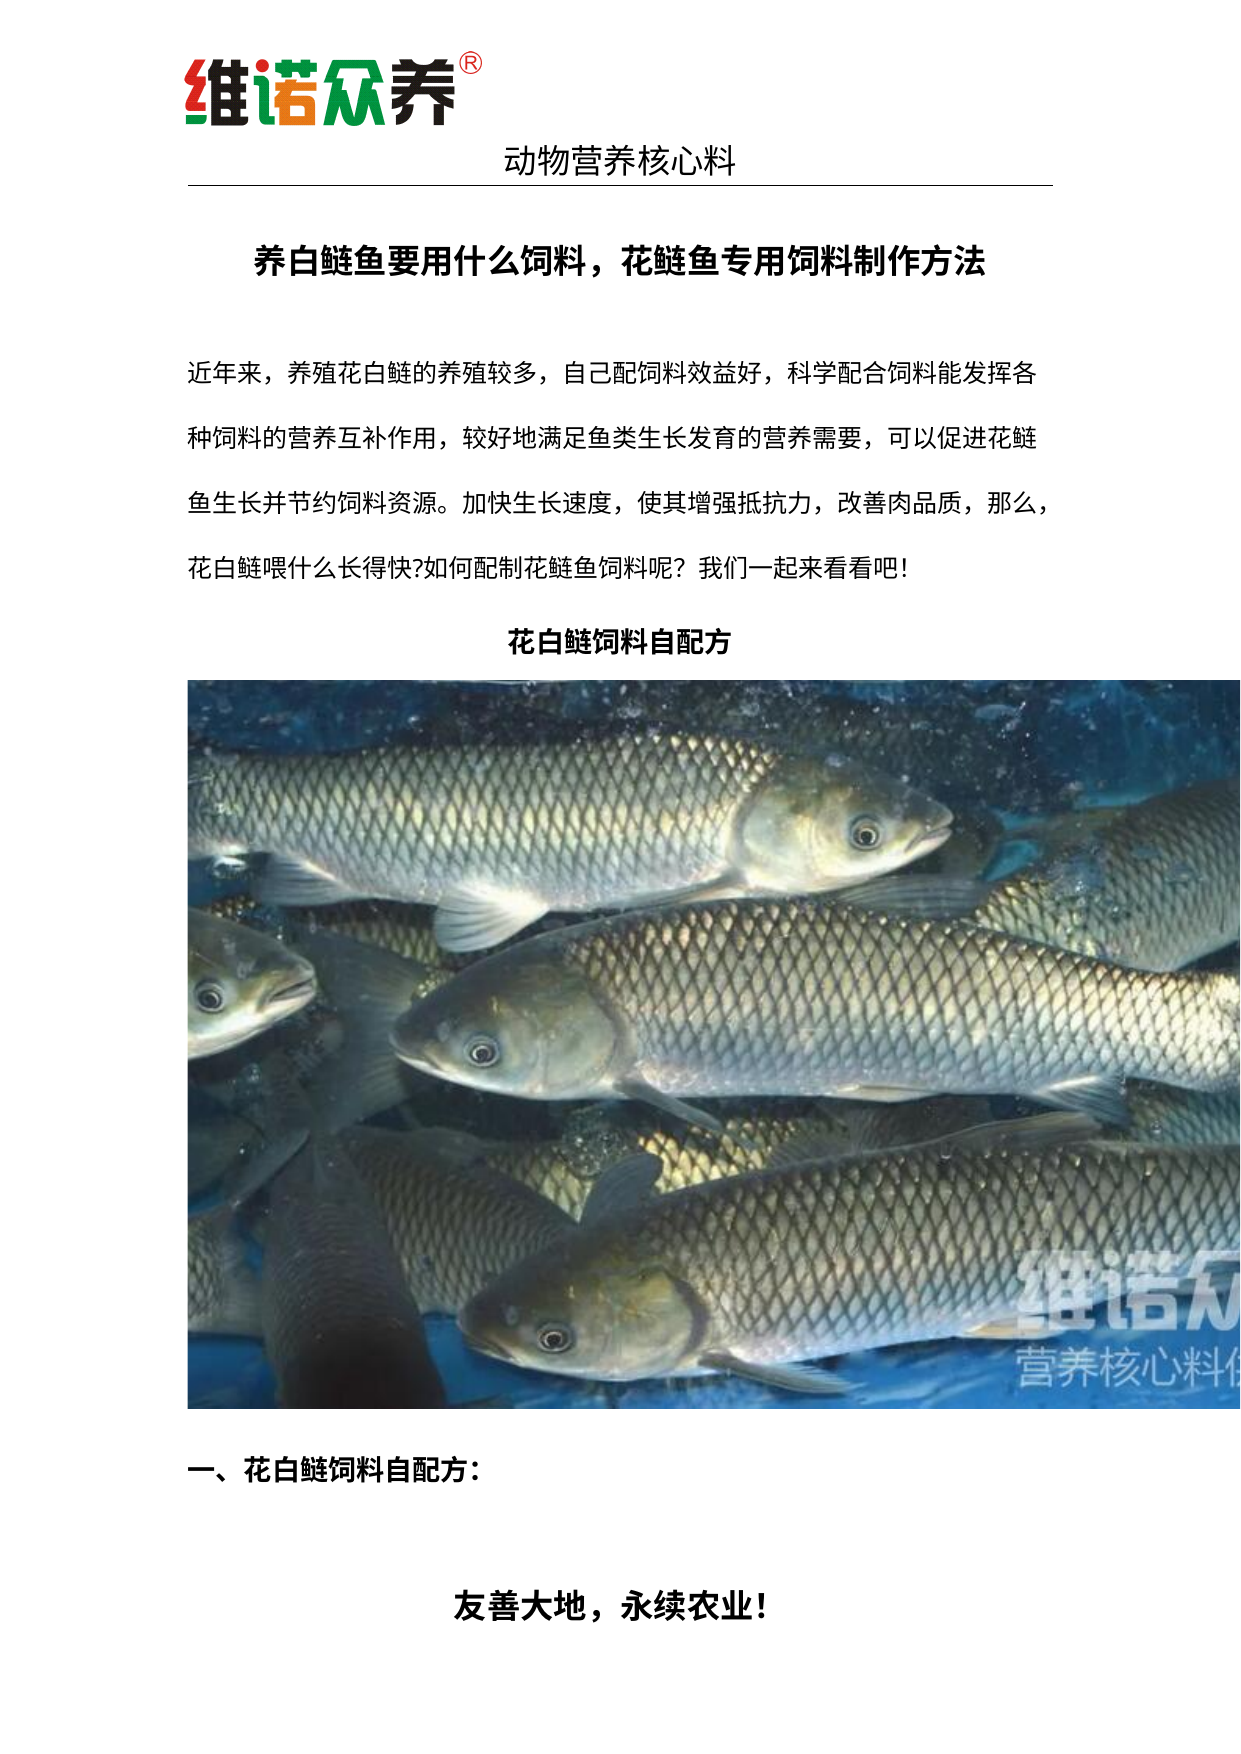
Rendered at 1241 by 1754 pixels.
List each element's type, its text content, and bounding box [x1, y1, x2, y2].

picture [184, 51, 482, 126]
picture [187, 680, 1241, 1409]
text 花白鲢饲料自配方 [187, 607, 1053, 672]
text 近年来，养殖花白鲢的养殖较多，自己配饲料效益好，科学配合饲料能发挥各种饲料的营养互补作用，较好地满足鱼类生长发育的营养需要，可以促进花鲢鱼生长并节约饲料资源。加快生长速度，使其增强抵抗力，改善肉品质，那么，花白鲢喂什么长得快?如何配制花鲢鱼饲料呢？我们一起来看看吧！ [187, 339, 1053, 599]
text 养白鲢鱼要用什么饲料，花鲢鱼专用饲料制作方法 [187, 226, 1053, 291]
text 一、花白鲢饲料自配方： [187, 1435, 1053, 1500]
